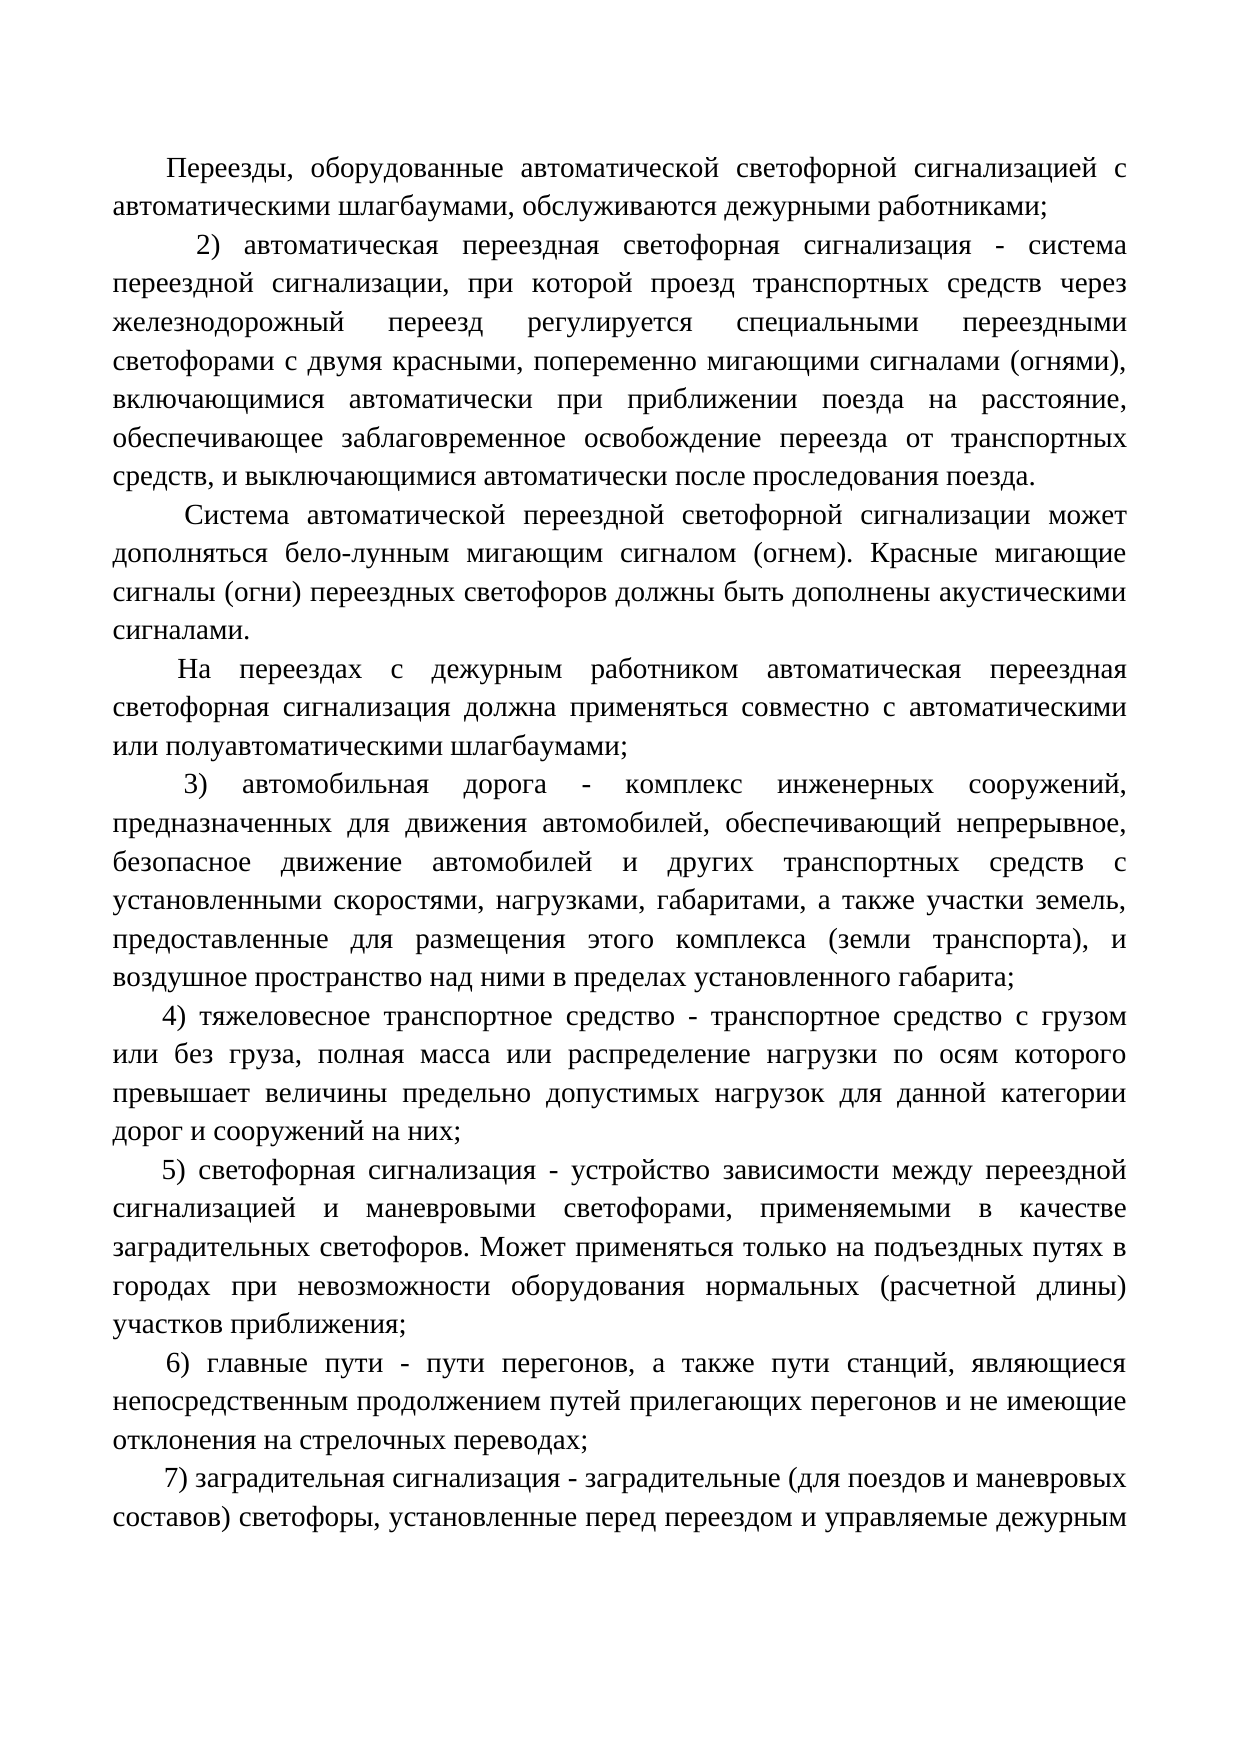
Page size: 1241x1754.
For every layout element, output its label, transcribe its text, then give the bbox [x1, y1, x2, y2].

text 6) главные пути - пути перегонов, а также пути станций, являющиеся непосредственным продолжением путей прилегающих перегонов и не имеющие отклонения на стрелочных переводах; [112, 1345, 1128, 1455]
text На переездах с дежурным работником автоматическая переездная светофорная сигнализация должна применяться совместно с автоматическими или полуавтоматическими шлагбаумами; [112, 651, 1128, 762]
text 4) тяжеловесное транспортное средство - транспортное средство с грузом или без груза, полная масса или распределение нагрузки по осям которого превышает величины предельно допустимых нагрузок для данной категории дорог и сооружений на них; [112, 998, 1128, 1147]
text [112, 1460, 1128, 1532]
text 5) светофорная сигнализация - устройство зависимости между переездной сигнализацией и маневровыми светофорами, применяемыми в качестве заградительных светофоров. Может применяться только на подъездных путях в городах при невозможности оборудования нормальных (расчетной длины) участков приближения; [112, 1152, 1128, 1340]
text 2) автоматическая переездная светофорная сигнализация - система переездной сигнализации, при которой проезд транспортных средств через железнодорожный переезд регулируется специальными переездными светофорами с двумя красными, попеременно мигающими сигналами (огнями), включающимися автоматически при приближении поезда на расстояние, обеспечивающее заблаговременное освобождение переезда от транспортных средств, и выключающимися автоматически после проследования поезда. [112, 227, 1128, 492]
text Система автоматической переездной светофорной сигнализации может дополняться бело-лунным мигающим сигналом (огнем). Красные мигающие сигналы (огни) переездных светофоров должны быть дополнены акустическими сигналами. [112, 497, 1128, 646]
text Переезды, оборудованные автоматической светофорной сигнализацией с автоматическими шлагбаумами, обслуживаются дежурными работниками; [112, 150, 1128, 222]
text 3) автомобильная дорога - комплекс инженерных сооружений, предназначенных для движения автомобилей, обеспечивающий непрерывное, безопасное движение автомобилей и других транспортных средств с установленными скоростями, нагрузками, габаритами, а также участки земель, предоставленные для размещения этого комплекса (земли транспорта), и воздушное пространство над ними в пределах установленного габарита; [112, 767, 1128, 993]
